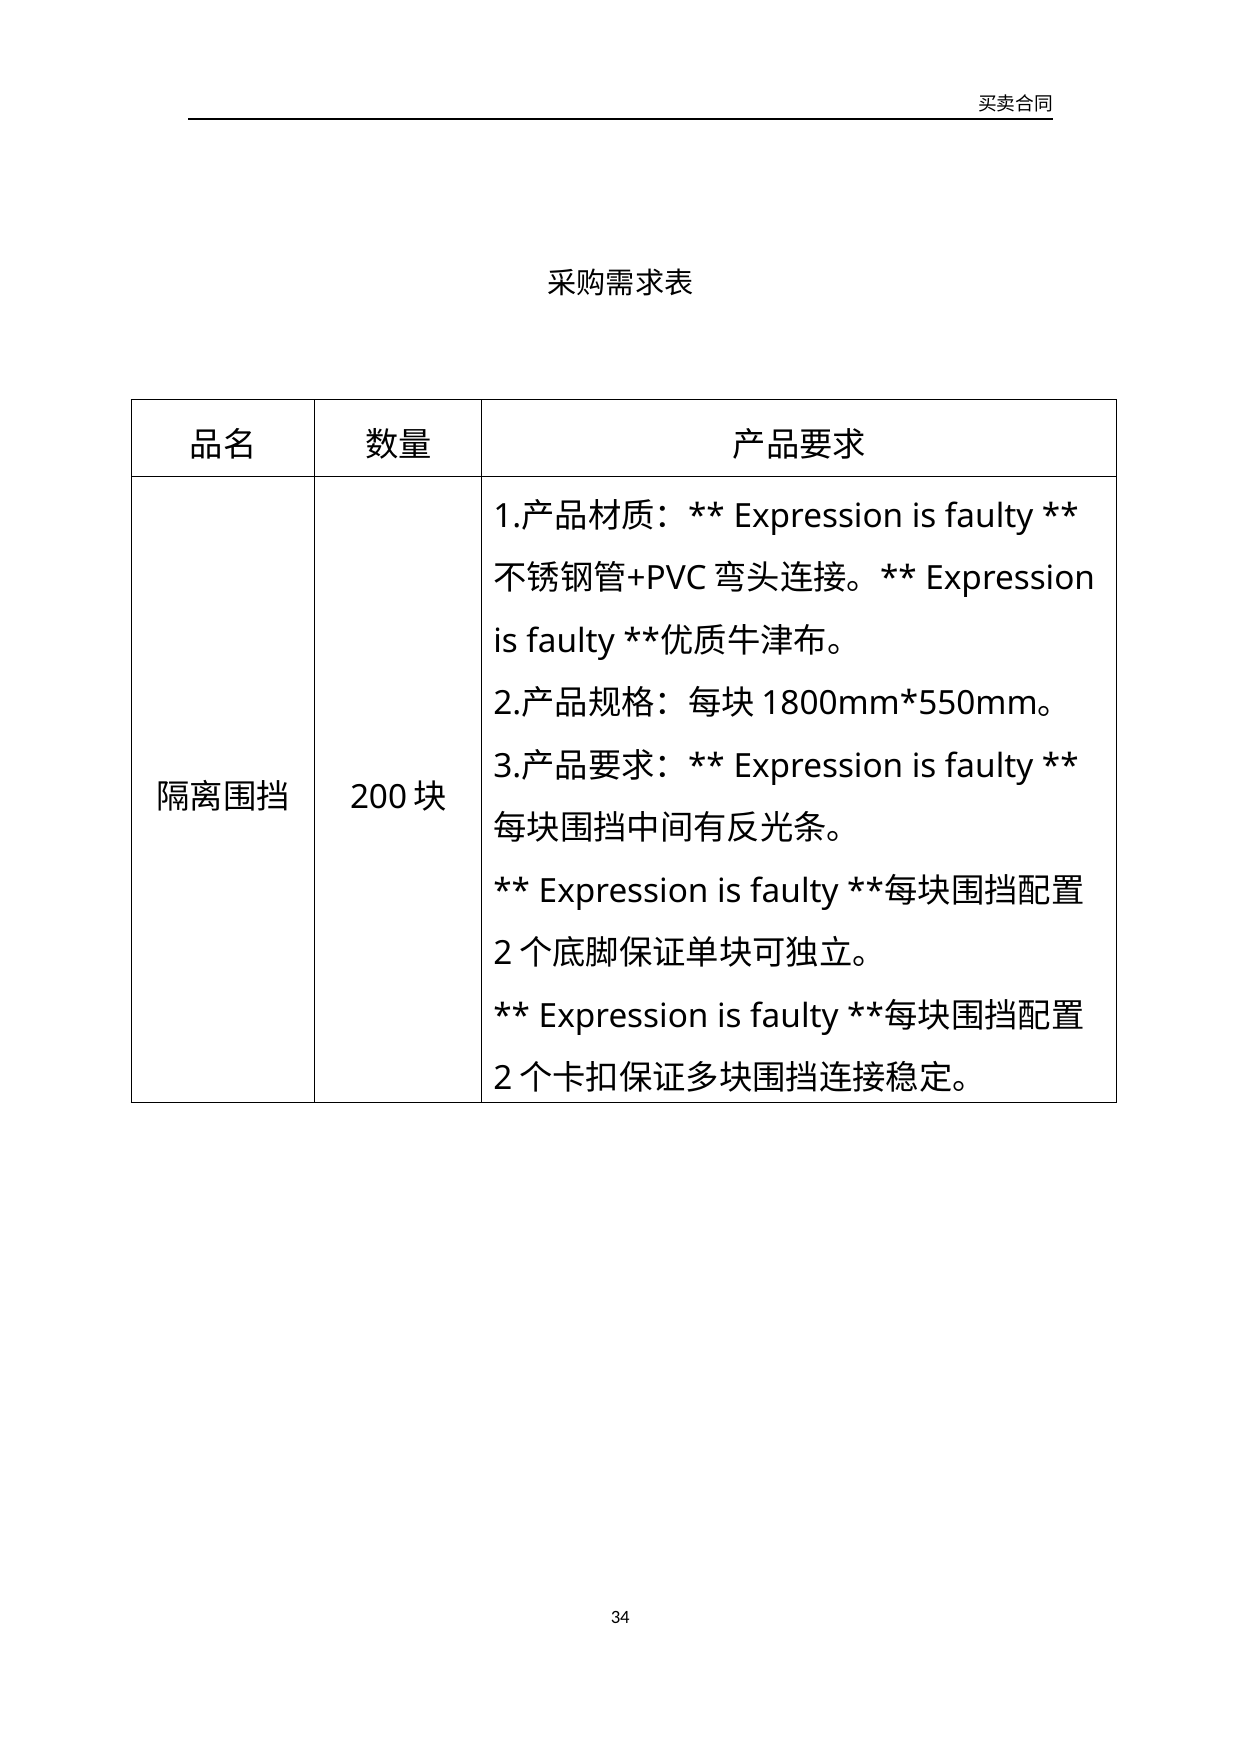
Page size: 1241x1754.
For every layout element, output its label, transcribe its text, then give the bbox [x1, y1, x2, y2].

table_header 数量 [315, 400, 481, 476]
table_cell 隔离围挡 [132, 477, 314, 1102]
table_header 品名 [132, 400, 314, 476]
text 采购需求表 [187, 259, 1053, 302]
table_header 产品要求 [482, 400, 1116, 476]
table_cell 1.产品材质：①不锈钢管+PVC弯头连接。②优质牛津布。 2.产品规格：每块1800mm*550mm。 3.产品要求：①每块围挡中间有反光条。 ②每块围挡配置2个底脚保证单块可独立。 ③每块围挡配置2个卡扣保证多块围挡连接稳定。 [482, 477, 1116, 1102]
table_cell 200块 [315, 477, 481, 1102]
